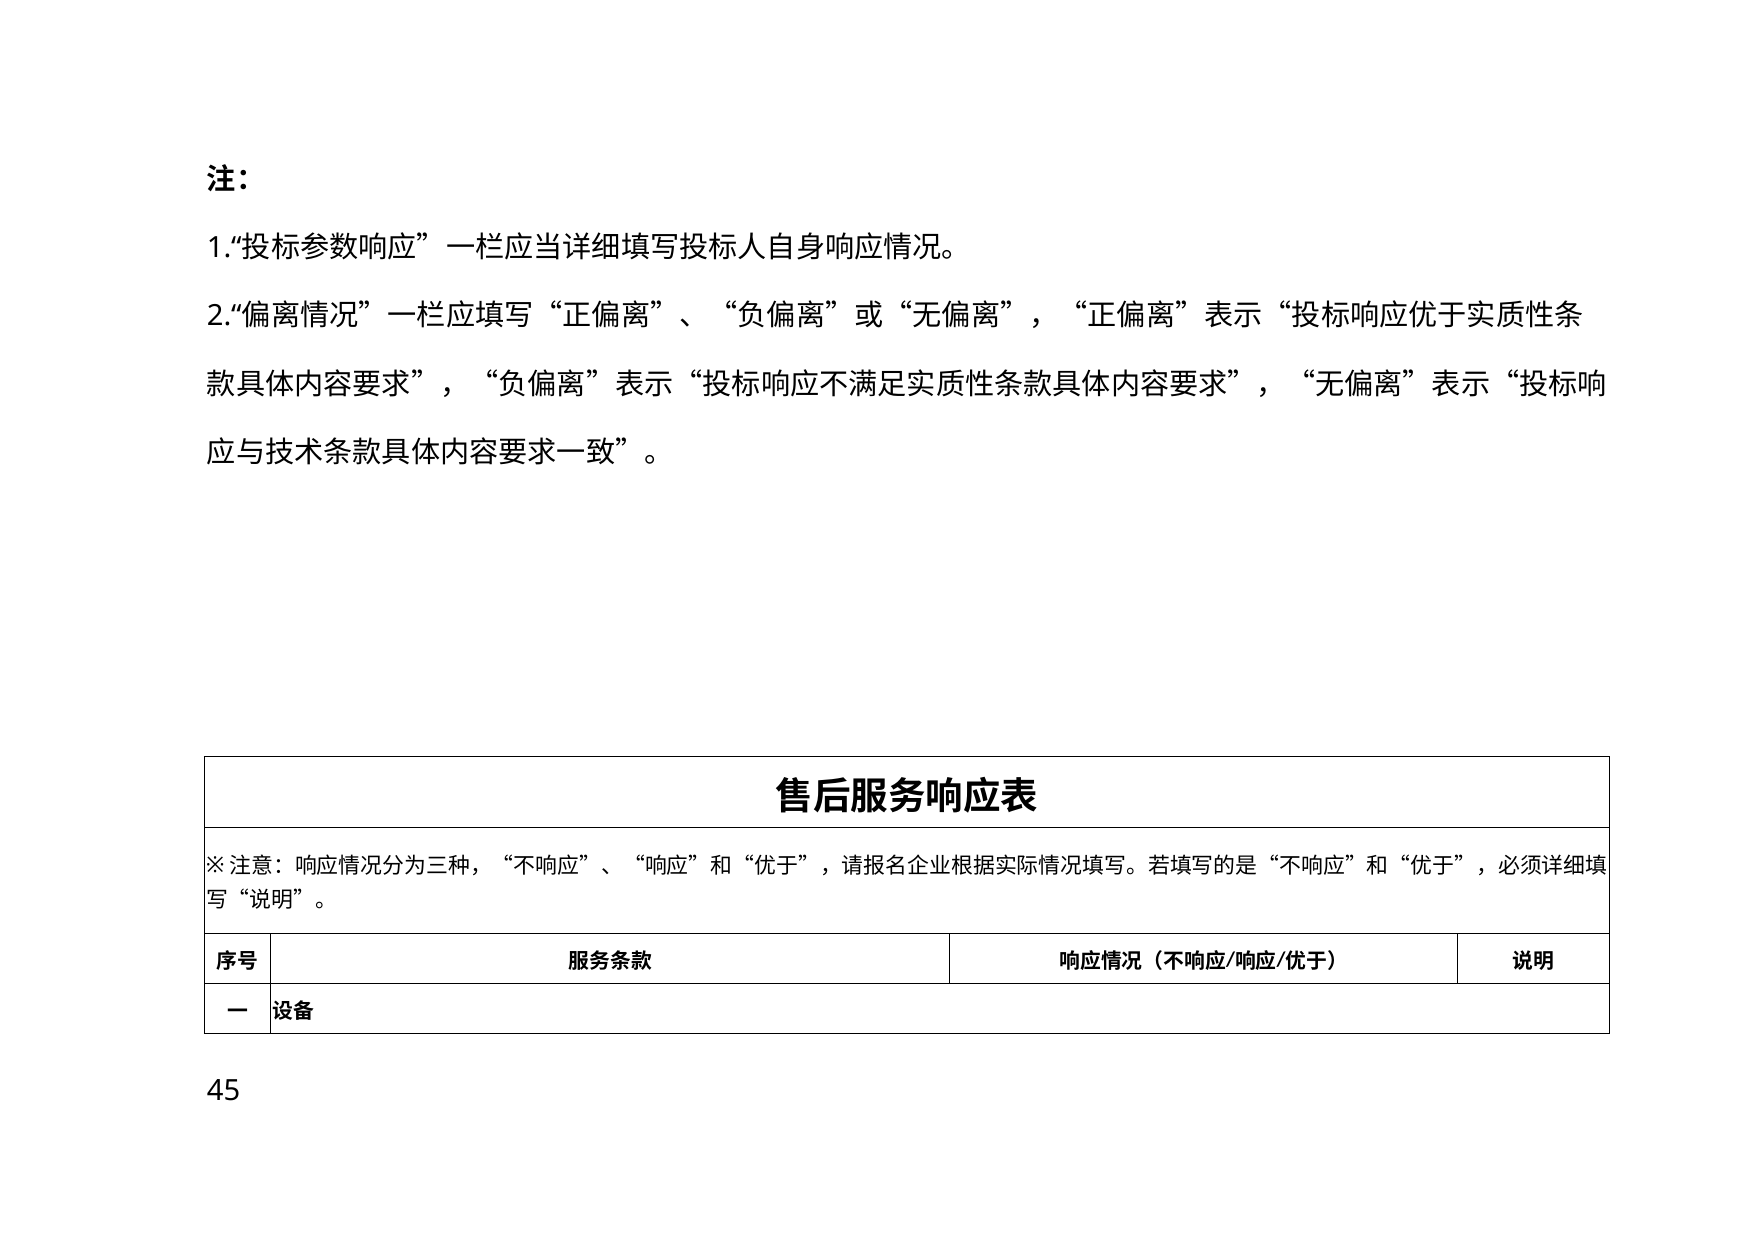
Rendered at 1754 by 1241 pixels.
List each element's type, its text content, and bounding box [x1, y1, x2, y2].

table_cell ※ 注意：响应情况分为三种，“不响应”、“响应”和“优于”，请报名企业根据实际情况填写。若填写的是“不响应”和“优于”，必须详细填写“说明”。 [205, 828, 1609, 933]
text 1.“投标参数响应”一栏应当详细填写投标人自身响应情况。 [207, 211, 1607, 279]
table_cell 说明 [1458, 934, 1609, 983]
table_cell 设备 [271, 984, 1609, 1033]
table_cell 序号 [205, 934, 270, 983]
table_cell 服务条款 [271, 934, 949, 983]
table_header 售后服务响应表 [205, 757, 1609, 827]
text 注： [207, 143, 1607, 211]
table_cell 一 [205, 984, 270, 1033]
text 2.“偏离情况”一栏应填写“正偏离”、“负偏离”或“无偏离”，“正偏离”表示“投标响应优于实质性条款具体内容要求”，“负偏离”表示“投标响应不满足实质性条款具体内容要求”，“无偏离”表示“投标响应与技术条款具体内容要求一致”。 [207, 279, 1607, 483]
table_cell 响应情况（不响应/响应/优于） [950, 934, 1457, 983]
